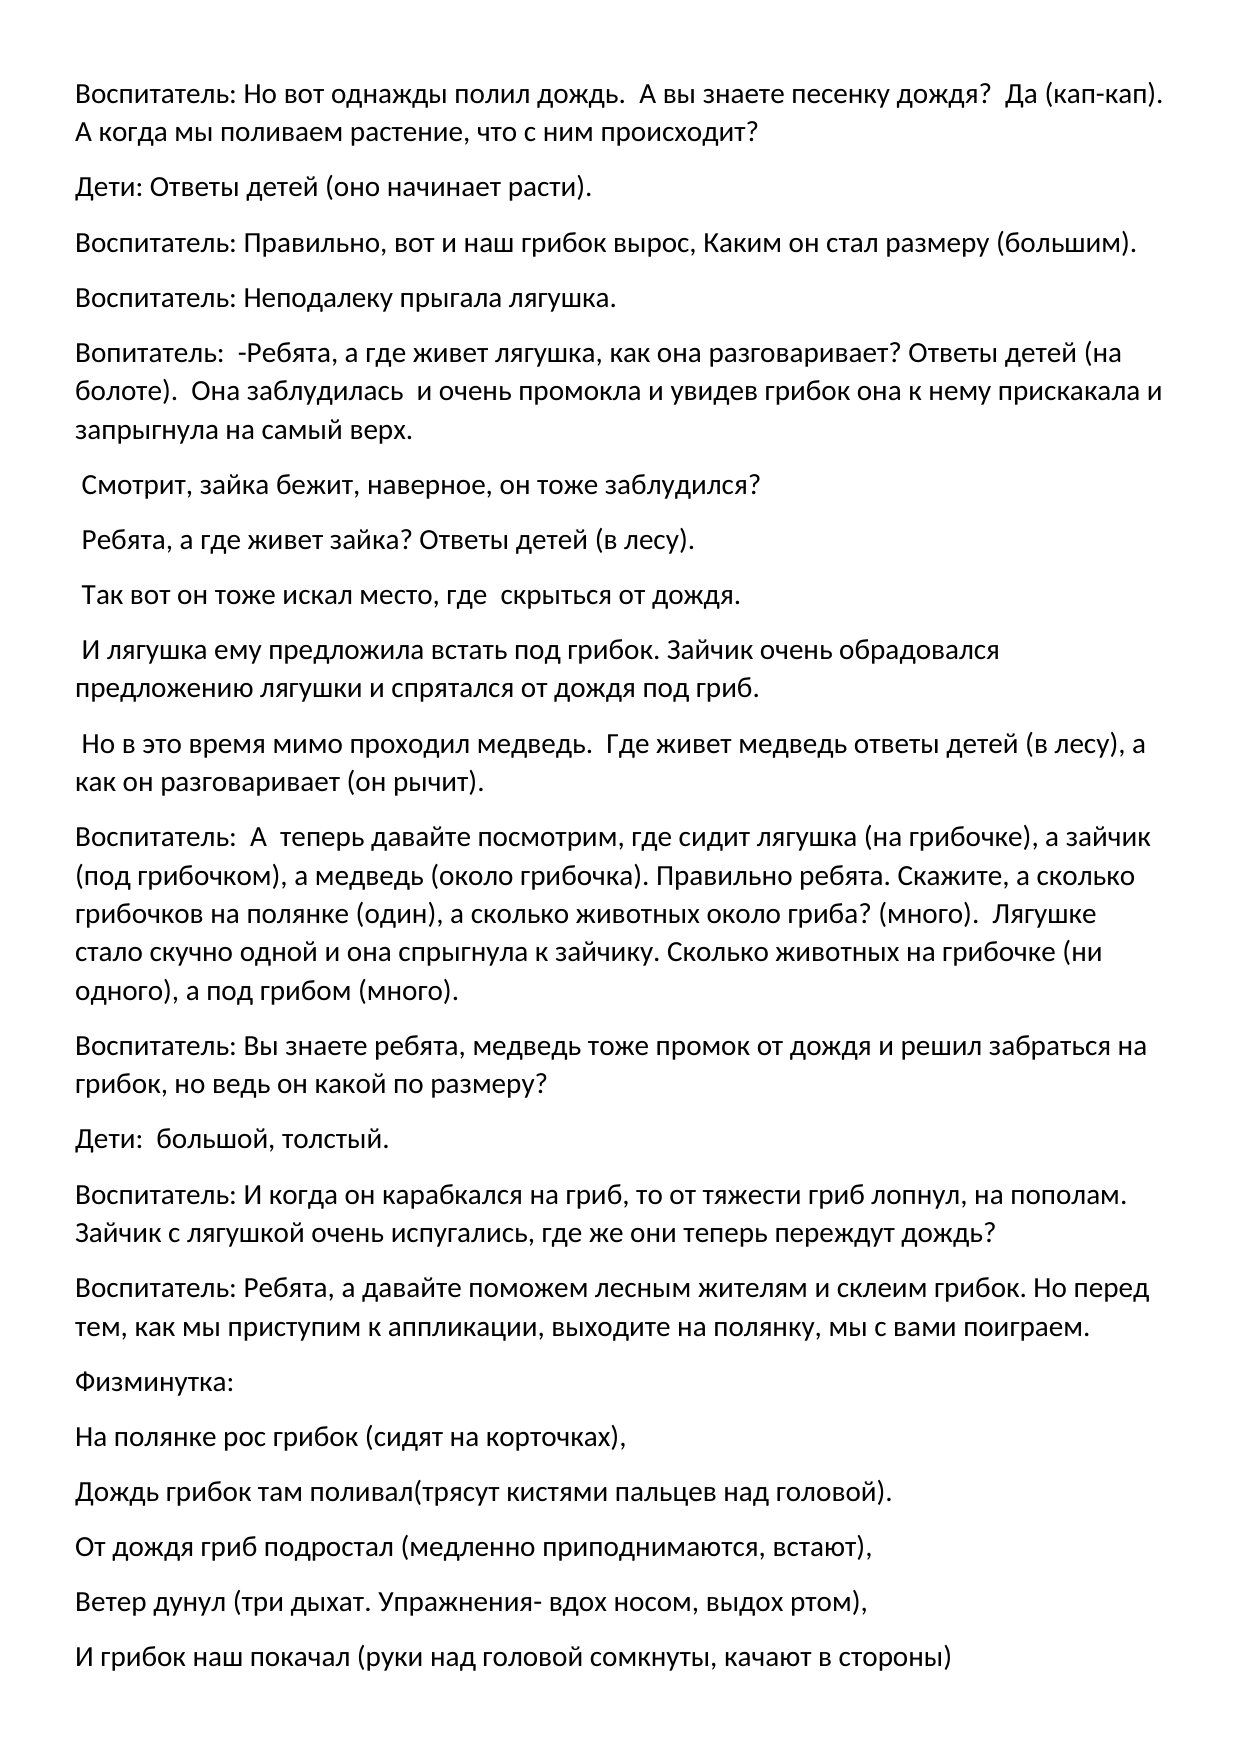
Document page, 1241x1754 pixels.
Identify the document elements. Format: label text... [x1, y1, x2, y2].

text Дети: Ответы детей (оно начинает расти). [75, 168, 1165, 204]
text Дождь грибок там поливал(трясут кистями пальцев над головой). [75, 1473, 1165, 1509]
text Воспитатель: Ребята, а давайте поможем лесным жителям и склеим грибок. Но перед тем, как мы приступим к аппликации, выходите на полянку, мы с вами поиграем. [75, 1269, 1165, 1343]
text Дети: большой, толстый. [75, 1121, 1165, 1156]
text И грибок наш покачал (руки над головой сомкнуты, качают в стороны) [75, 1638, 1165, 1674]
text Воспитатель: Неподалеку прыгала лягушка. [75, 279, 1165, 314]
text Ребята, а где живет зайка? Ответы детей (в лесу). [75, 521, 1165, 557]
text Так вот он тоже искал место, где скрыться от дождя. [75, 576, 1165, 612]
text Ветер дунул (три дыхат. Упражнения- вдох носом, выдох ртом), [75, 1583, 1165, 1619]
text Воспитатель: Вы знаете ребята, медведь тоже промок от дождя и решил забраться на грибок, но ведь он какой по размеру? [75, 1027, 1165, 1101]
text И лягушка ему предложила встать под грибок. Зайчик очень обрадовался предложению лягушки и спрятался от дождя под гриб. [75, 631, 1165, 705]
text На полянке рос грибок (сидят на корточках), [75, 1418, 1165, 1453]
text От дождя гриб подростал (медленно приподнимаются, встают), [75, 1528, 1165, 1564]
text Воспитатель: И когда он карабкался на гриб, то от тяжести гриб лопнул, на пополам. Зайчик с лягушкой очень испугались, где же они теперь переждут дождь? [75, 1176, 1165, 1250]
text Физминутка: [75, 1363, 1165, 1398]
text Воспитатель: Но вот однажды полил дождь. А вы знаете песенку дождя? Да (кап-кап). А когда мы поливаем растение, что с ним происходит? [75, 75, 1165, 149]
text Вопитатель: -Ребята, а где живет лягушка, как она разговаривает? Ответы детей (на болоте). Она заблудилась и очень промокла и увидев грибок она к нему прискакала и запрыгнула на самый верх. [75, 334, 1165, 446]
text Воспитатель: А теперь давайте посмотрим, где сидит лягушка (на грибочке), а зайчик (под грибочком), а медведь (около грибочка). Правильно ребята. Скажите, а сколько грибочков на полянке (один), а сколько животных около гриба? (много). Лягушке стало скучно одной и она спрыгнула к зайчику. Сколько животных на грибочке (ни одного), а под грибом (много). [75, 818, 1165, 1008]
text Смотрит, зайка бежит, наверное, он тоже заблудился? [75, 466, 1165, 501]
text Но в это время мимо проходил медведь. Где живет медведь ответы детей (в лесу), а как он разговаривает (он рычит). [75, 725, 1165, 799]
text Воспитатель: Правильно, вот и наш грибок вырос, Каким он стал размеру (большим). [75, 224, 1165, 259]
